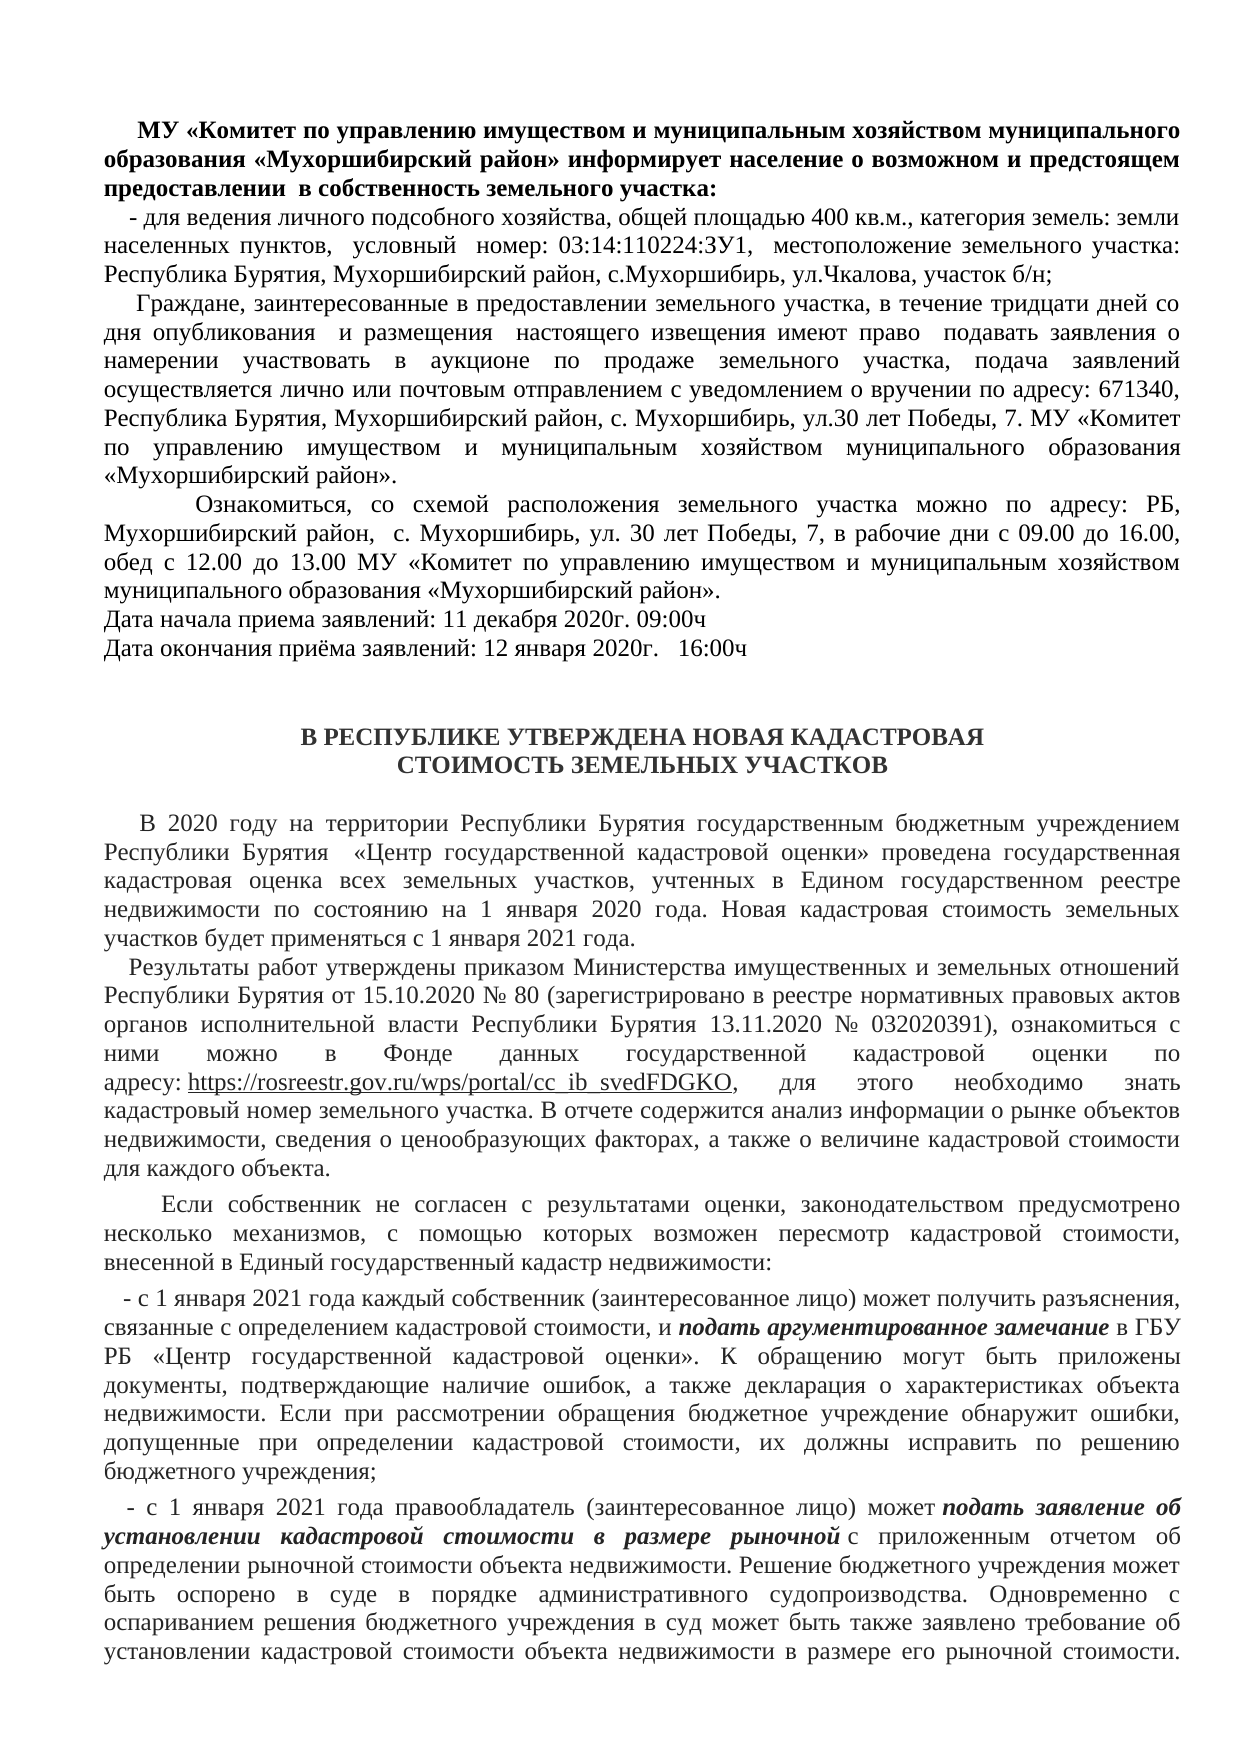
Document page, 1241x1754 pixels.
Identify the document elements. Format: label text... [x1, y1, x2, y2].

text Ознакомиться, со схемой расположения земельного участка можно по адресу: РБ, Мухоршибирский район, с. Мухоршибирь, ул. 30 лет Победы, 7, в рабочие дни с 09.00 до 16.00, обед с 12.00 до 13.00 МУ «Комитет по управлению имуществом и муниципальным хозяйством муниципального образования «Мухоршибирский район». [103, 489, 1181, 604]
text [103, 1492, 1181, 1665]
text Если собственник не согласен с результатами оценки, законодательством предусмотрено несколько механизмов, с помощью которых возможен пересмотр кадастровой стоимости, внесенной в Единый государственный кадастр недвижимости: [103, 1189, 1181, 1276]
text В РЕСПУБЛИКЕ УТВЕРЖДЕНА НОВАЯ КАДАСТРОВАЯ [103, 722, 1181, 750]
text Граждане, заинтересованные в предоставлении земельного участка, в течение тридцати дней со дня опубликования и размещения настоящего извещения имеют право подавать заявления о намерении участвовать в аукционе по продаже земельного участка, подача заявлений осуществляется лично или почтовым отправлением с уведомлением о вручении по адресу: 671340, Республика Бурятия, Мухоршибирский район, с. Мухоршибирь, ул.30 лет Победы, 7. МУ «Комитет по управлению имуществом и муниципальным хозяйством муниципального образования «Мухоршибирский район». [103, 288, 1181, 489]
text СТОИМОСТЬ ЗЕМЕЛЬНЫХ УЧАСТКОВ [103, 750, 1181, 779]
text - с 1 января 2021 года каждый собственник (заинтересованное лицо) может получить разъяснения, связанные с определением кадастровой стоимости, и подать аргументированное замечание в ГБУ РБ «Центр государственной кадастровой оценки». К обращению могут быть приложены документы, подтверждающие наличие ошибок, а также декларация о характеристиках объекта недвижимости. Если при рассмотрении обращения бюджетное учреждение обнаружит ошибки, допущенные при определении кадастровой стоимости, их должны исправить по решению бюджетного учреждения; [103, 1283, 1181, 1485]
text МУ «Комитет по управлению имуществом и муниципальным хозяйством муниципального образования «Мухоршибирский район» информирует население о возможном и предстоящем предоставлении в собственность земельного участка: [103, 115, 1181, 202]
text Дата начала приема заявлений: 11 декабря 2020г. 09:00ч [103, 604, 1181, 633]
text Результаты работ утверждены приказом Министерства имущественных и земельных отношений Республики Бурятия от 15.10.2020 № 80 (зарегистрировано в реестре нормативных правовых актов органов исполнительной власти Республики Бурятия 13.11.2020 № 032020391), ознакомиться с ними можно в Фонде данных государственной кадастровой оценки по адресу: https://rosreestr.gov.ru/wps/portal/cc_ib_svedFDGKO, для этого необходимо знать кадастровый номер земельного участка. В отчете содержится анализ информации о рынке объектов недвижимости, сведения о ценообразующих факторах, а также о величине кадастровой стоимости для каждого объекта. [103, 952, 1181, 1182]
text В 2020 году на территории Республики Бурятия государственным бюджетным учреждением Республики Бурятия «Центр государственной кадастровой оценки» проведена государственная кадастровая оценка всех земельных участков, учтенных в Едином государственном реестре недвижимости по состоянию на 1 января 2020 года. Новая кадастровая стоимость земельных участков будет применяться с 1 января 2021 года. [103, 808, 1181, 952]
text - для ведения личного подсобного хозяйства, общей площадью 400 кв.м., категория земель: земли населенных пунктов, условный номер: 03:14:110224:ЗУ1, местоположение земельного участка: Республика Бурятия, Мухоршибирский район, с.Мухоршибирь, ул.Чкалова, участок б/н; [103, 202, 1181, 288]
text Дата окончания приёма заявлений: 12 января 2020г. 16:00ч [103, 633, 1181, 662]
